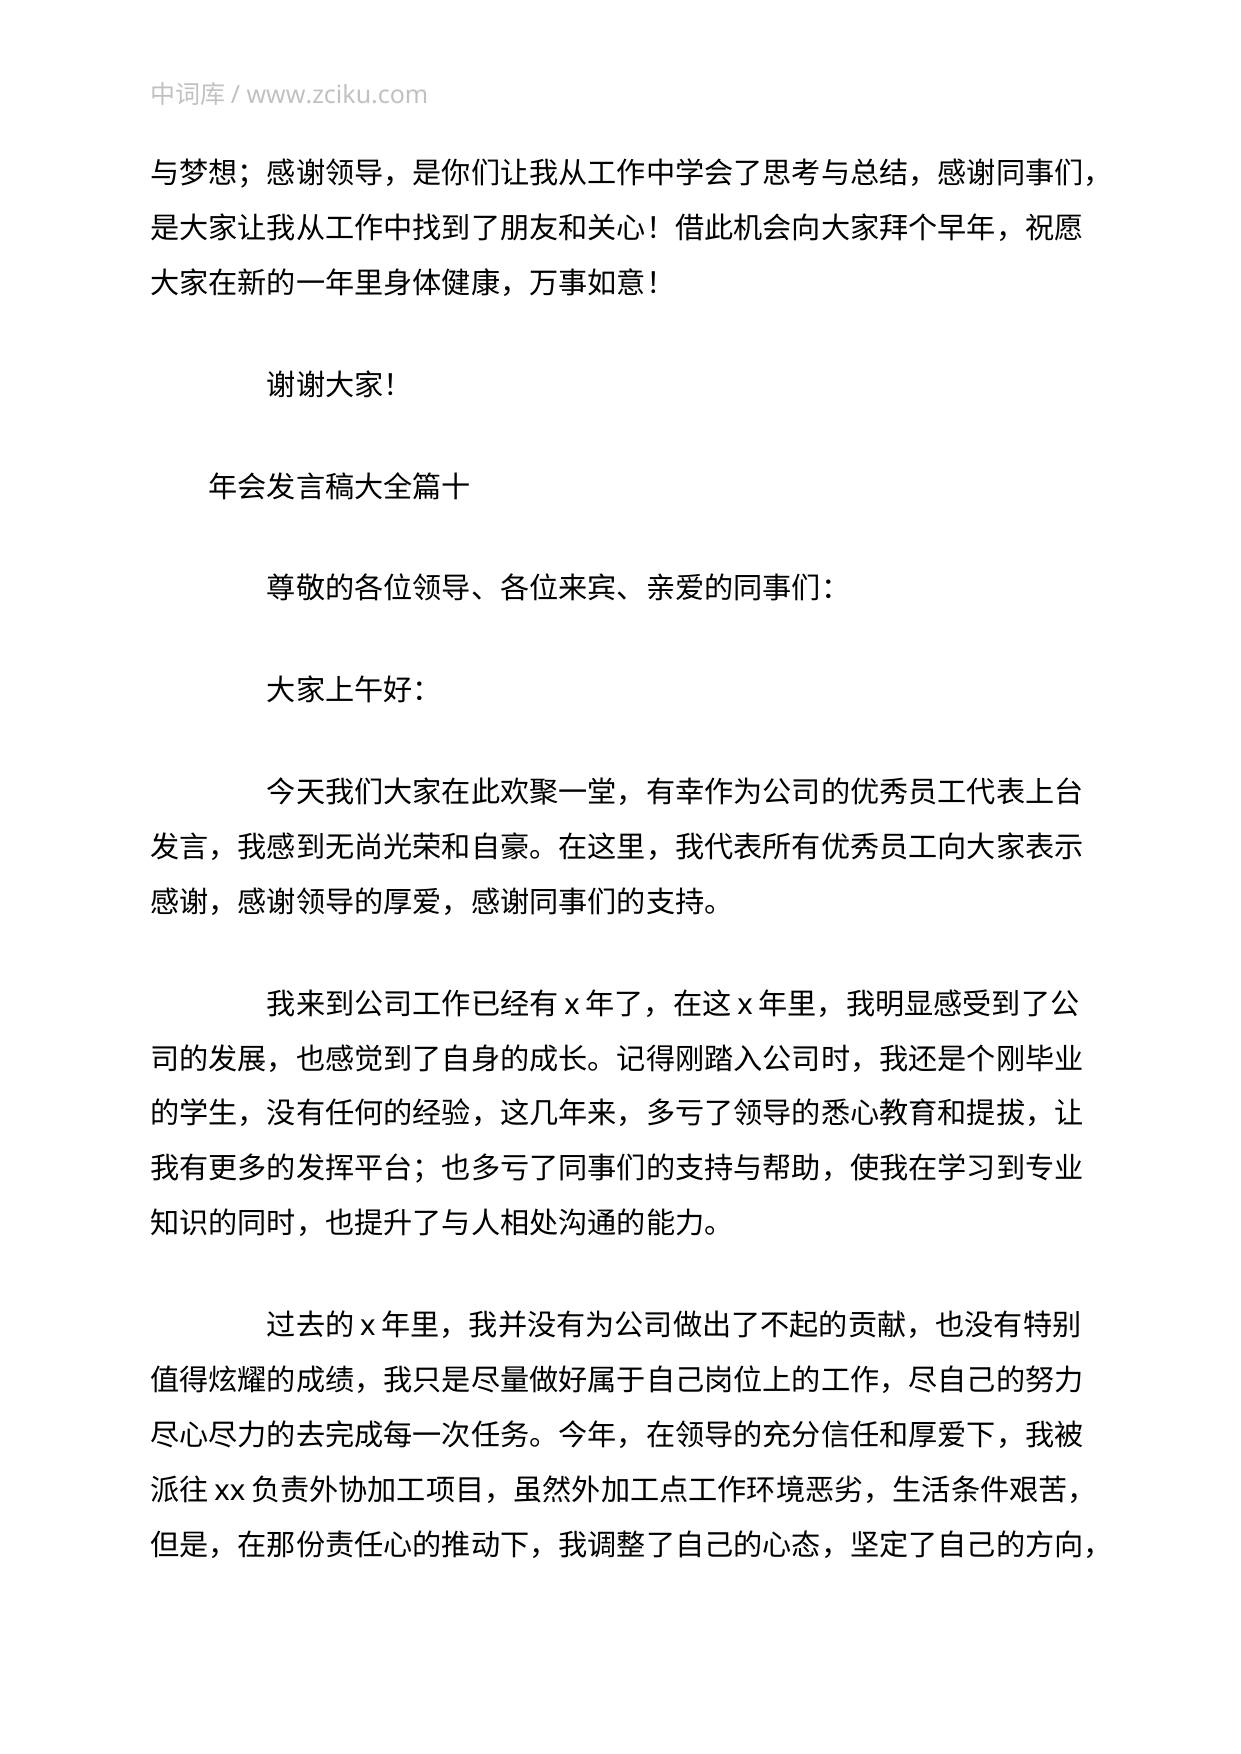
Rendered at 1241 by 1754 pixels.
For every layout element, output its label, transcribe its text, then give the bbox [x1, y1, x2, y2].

text 谢谢大家！ [150, 362, 1090, 404]
text 今天我们大家在此欢聚一堂，有幸作为公司的优秀员工代表上台发言，我感到无尚光荣和自豪。在这里，我代表所有优秀员工向大家表示感谢，感谢领导的厚爱，感谢同事们的支持。 [150, 769, 1090, 921]
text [150, 1302, 1090, 1564]
text 尊敬的各位领导、各位来宾、亲爱的同事们： [150, 565, 1090, 607]
text 我来到公司工作已经有x年了，在这x年里，我明显感受到了公司的发展，也感觉到了自身的成长。记得刚踏入公司时，我还是个刚毕业的学生，没有任何的经验，这几年来，多亏了领导的悉心教育和提拔，让我有更多的发挥平台；也多亏了同事们的支持与帮助，使我在学习到专业知识的同时，也提升了与人相处沟通的能力。 [150, 980, 1090, 1242]
text 大家上午好： [150, 667, 1090, 709]
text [150, 150, 1090, 302]
text 年会发言稿大全篇十 [150, 463, 1090, 506]
